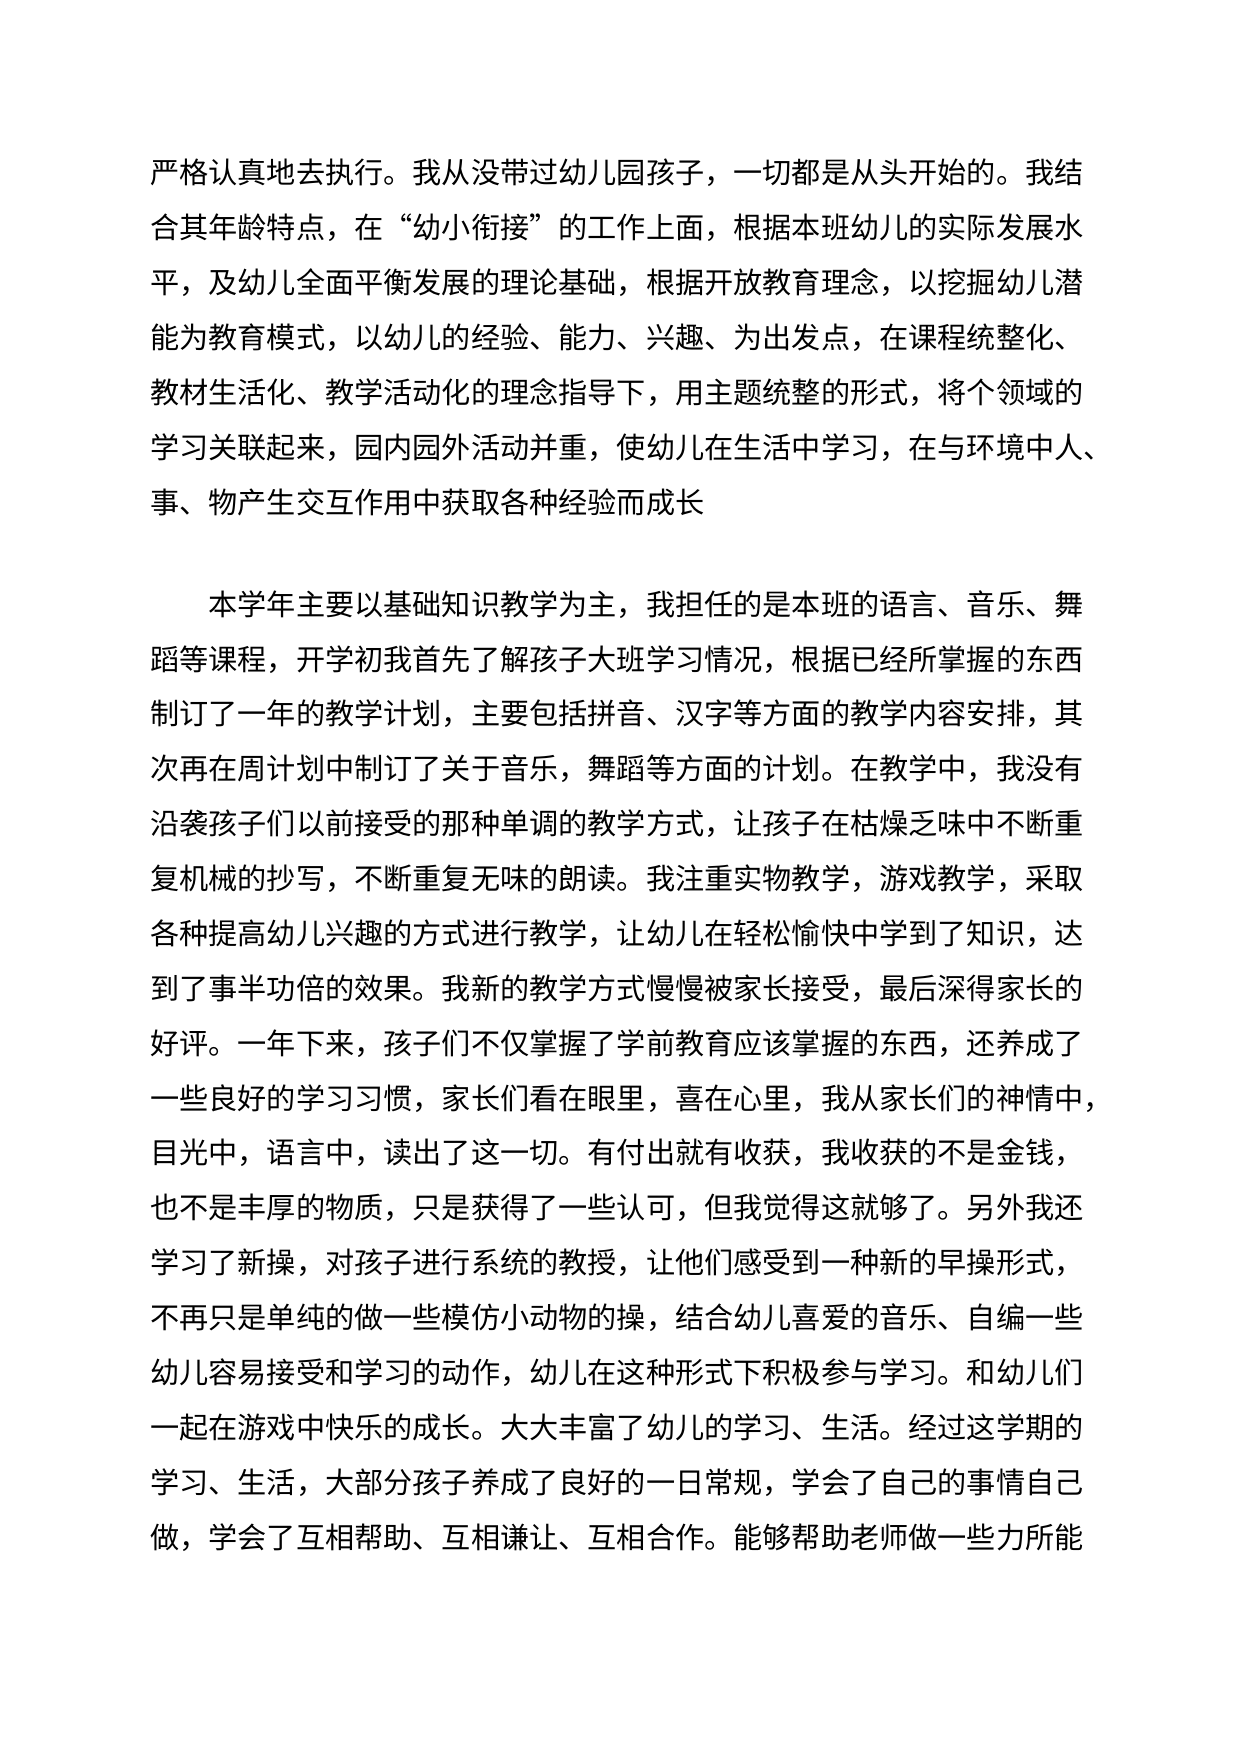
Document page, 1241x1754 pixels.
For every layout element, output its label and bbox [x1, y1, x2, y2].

text [150, 150, 1090, 522]
text [150, 581, 1090, 1557]
